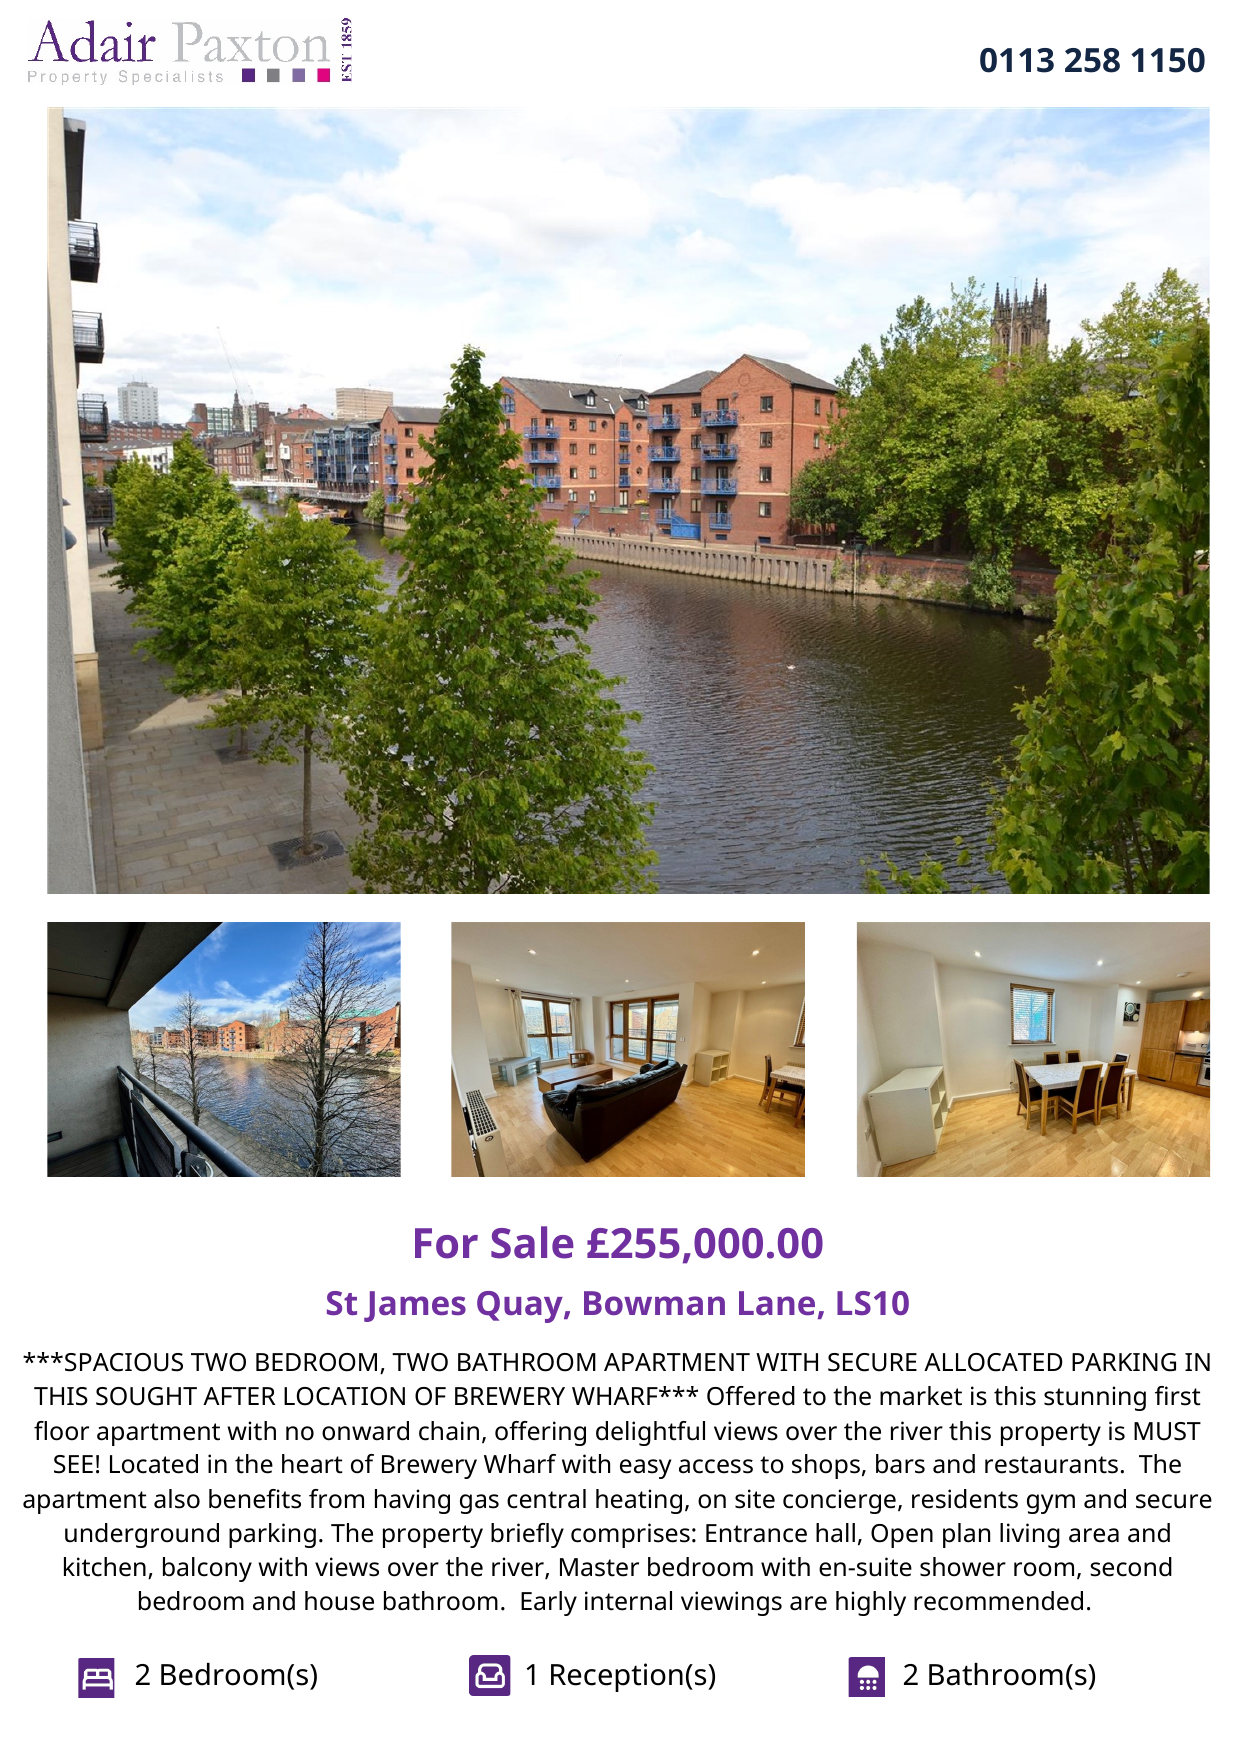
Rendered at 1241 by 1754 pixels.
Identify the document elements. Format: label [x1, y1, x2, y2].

picture [451, 922, 805, 1177]
picture [856, 922, 1210, 1177]
picture [47, 107, 1210, 894]
picture [47, 922, 401, 1177]
picture [469, 1655, 511, 1696]
picture [847, 1657, 885, 1696]
picture [28, 18, 352, 85]
picture [76, 1658, 115, 1696]
